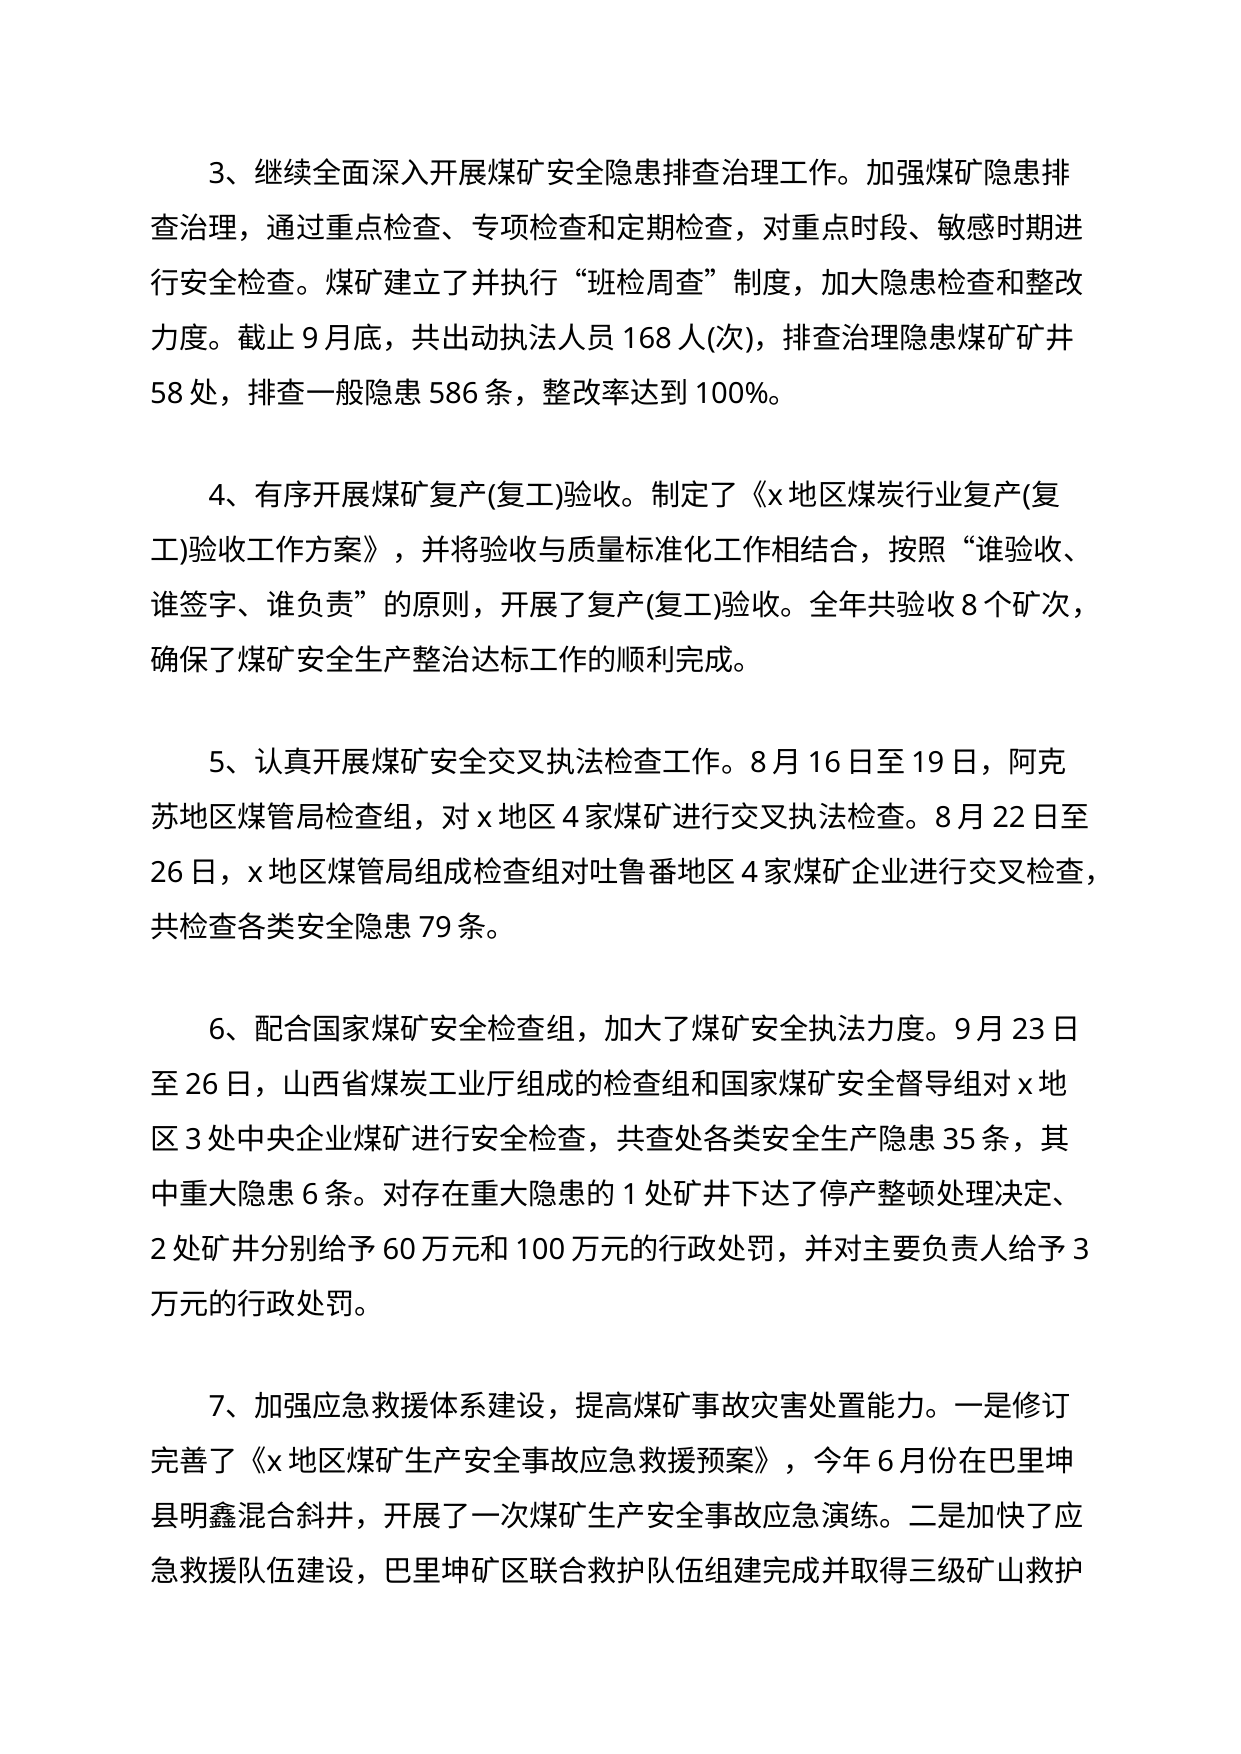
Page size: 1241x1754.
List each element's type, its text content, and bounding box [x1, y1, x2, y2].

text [150, 1382, 1090, 1589]
text 4、有序开展煤矿复产(复工)验收。制定了《x地区煤炭行业复产(复工)验收工作方案》，并将验收与质量标准化工作相结合，按照“谁验收、谁签字、谁负责”的原则，开展了复产(复工)验收。全年共验收8个矿次，确保了煤矿安全生产整治达标工作的顺利完成。 [150, 472, 1090, 679]
text 5、认真开展煤矿安全交叉执法检查工作。8月16日至19日，阿克苏地区煤管局检查组，对x地区4家煤矿进行交叉执法检查。8月22日至26日，x地区煤管局组成检查组对吐鲁番地区4家煤矿企业进行交叉检查，共检查各类安全隐患79条。 [150, 738, 1090, 946]
text 6、配合国家煤矿安全检查组，加大了煤矿安全执法力度。9月23日至26日，山西省煤炭工业厅组成的检查组和国家煤矿安全督导组对x地区3处中央企业煤矿进行安全检查，共查处各类安全生产隐患35条，其中重大隐患6条。对存在重大隐患的1处矿井下达了停产整顿处理决定、2处矿井分别给予60万元和100万元的行政处罚，并对主要负责人给予3万元的行政处罚。 [150, 1006, 1090, 1323]
text 3、继续全面深入开展煤矿安全隐患排查治理工作。加强煤矿隐患排查治理，通过重点检查、专项检查和定期检查，对重点时段、敏感时期进行安全检查。煤矿建立了并执行“班检周查”制度，加大隐患检查和整改力度。截止9月底，共出动执法人员168人(次)，排查治理隐患煤矿矿井58处，排查一般隐患586条，整改率达到100%。 [150, 150, 1090, 412]
